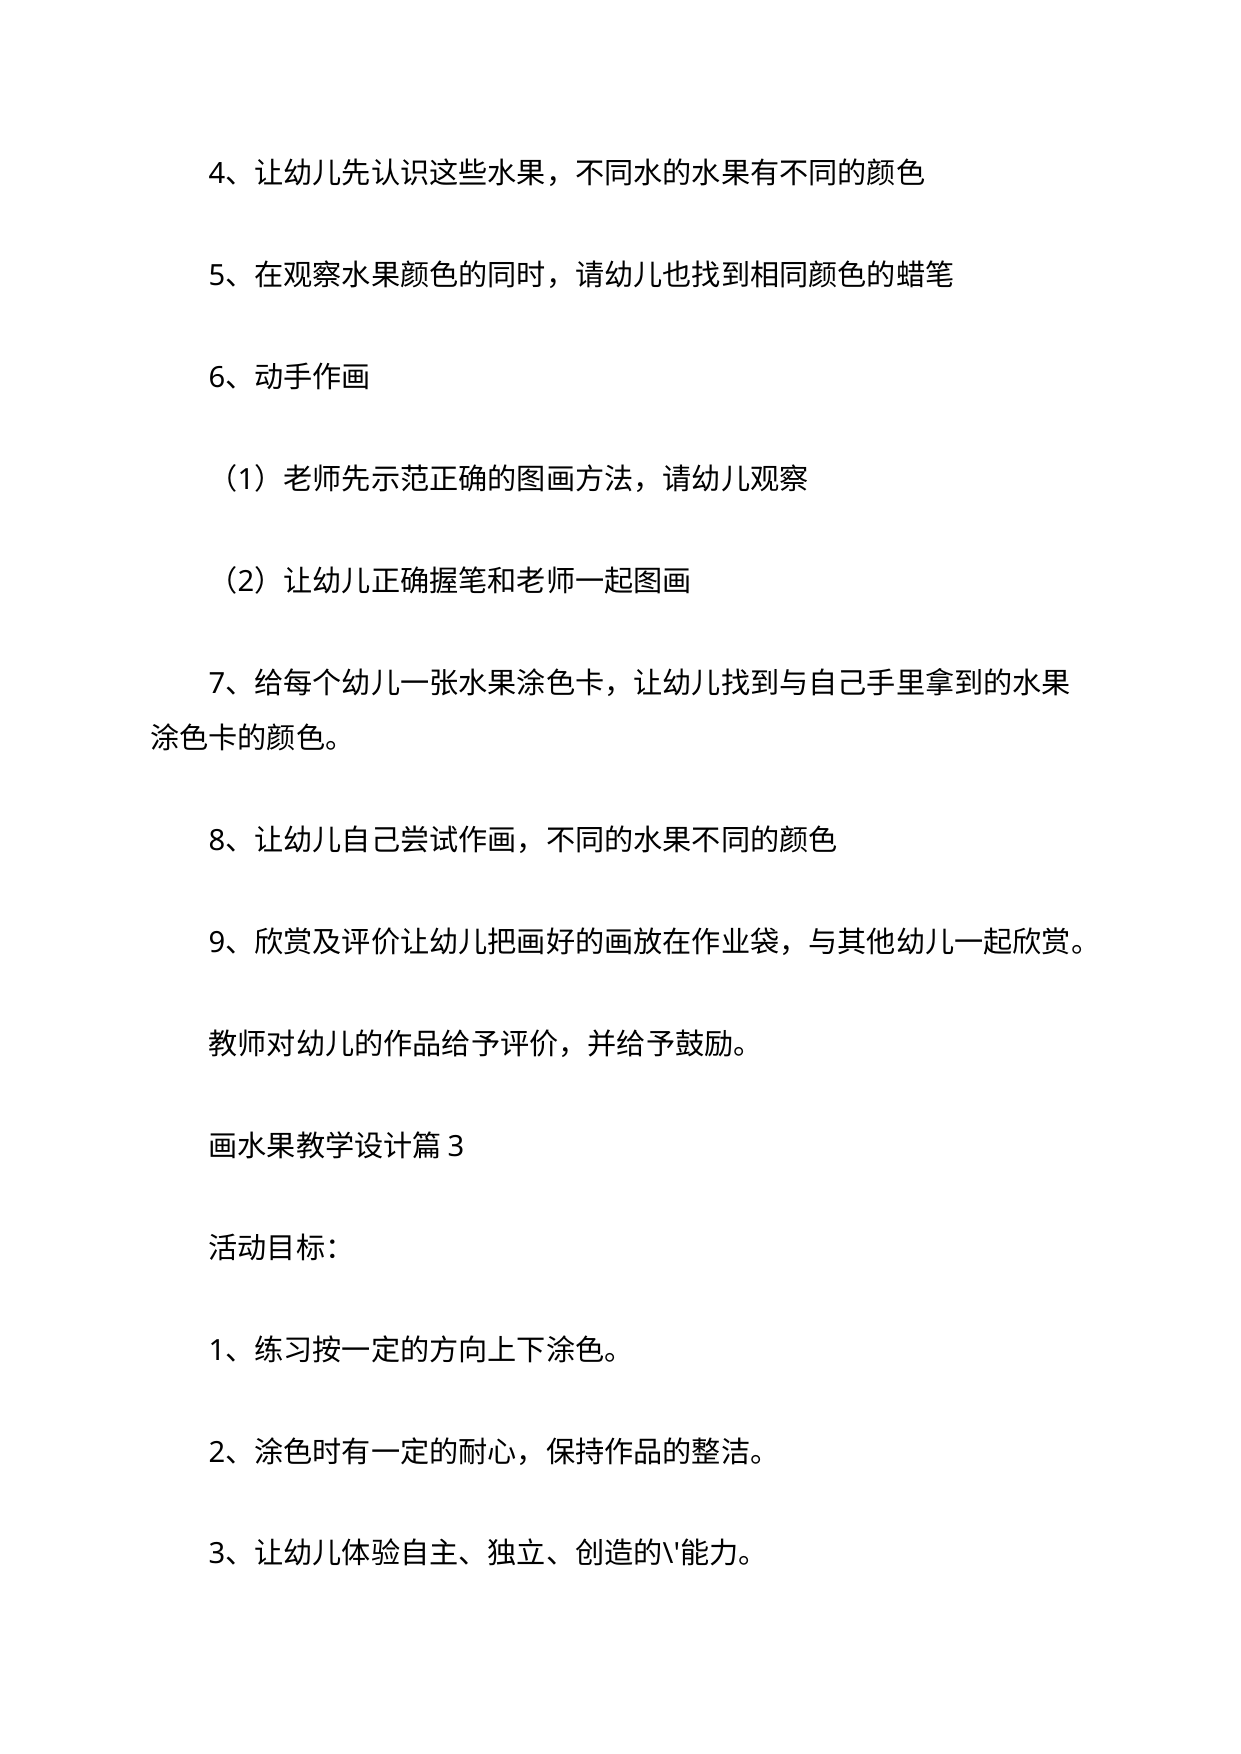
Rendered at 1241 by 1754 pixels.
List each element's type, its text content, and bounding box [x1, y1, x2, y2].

text （2）让幼儿正确握笔和老师一起图画 [150, 558, 1090, 600]
text 3、让幼儿体验自主、独立、创造的\'能力。 [150, 1530, 1090, 1572]
text 2、涂色时有一定的耐心，保持作品的整洁。 [150, 1428, 1090, 1471]
text （1）老师先示范正确的图画方法，请幼儿观察 [150, 456, 1090, 498]
text 教师对幼儿的作品给予评价，并给予鼓励。 [150, 1021, 1090, 1063]
text 活动目标： [150, 1224, 1090, 1267]
text 8、让幼儿自己尝试作画，不同的水果不同的颜色 [150, 817, 1090, 859]
text 6、动手作画 [150, 354, 1090, 396]
text 5、在观察水果颜色的同时，请幼儿也找到相同颜色的蜡笔 [150, 252, 1090, 294]
text 4、让幼儿先认识这些水果，不同水的水果有不同的颜色 [150, 150, 1090, 192]
text 1、练习按一定的方向上下涂色。 [150, 1326, 1090, 1368]
text 画水果教学设计篇3 [150, 1122, 1090, 1165]
text 7、给每个幼儿一张水果涂色卡，让幼儿找到与自己手里拿到的水果涂色卡的颜色。 [150, 660, 1090, 757]
text 9、欣赏及评价让幼儿把画好的画放在作业袋，与其他幼儿一起欣赏。 [150, 919, 1090, 961]
